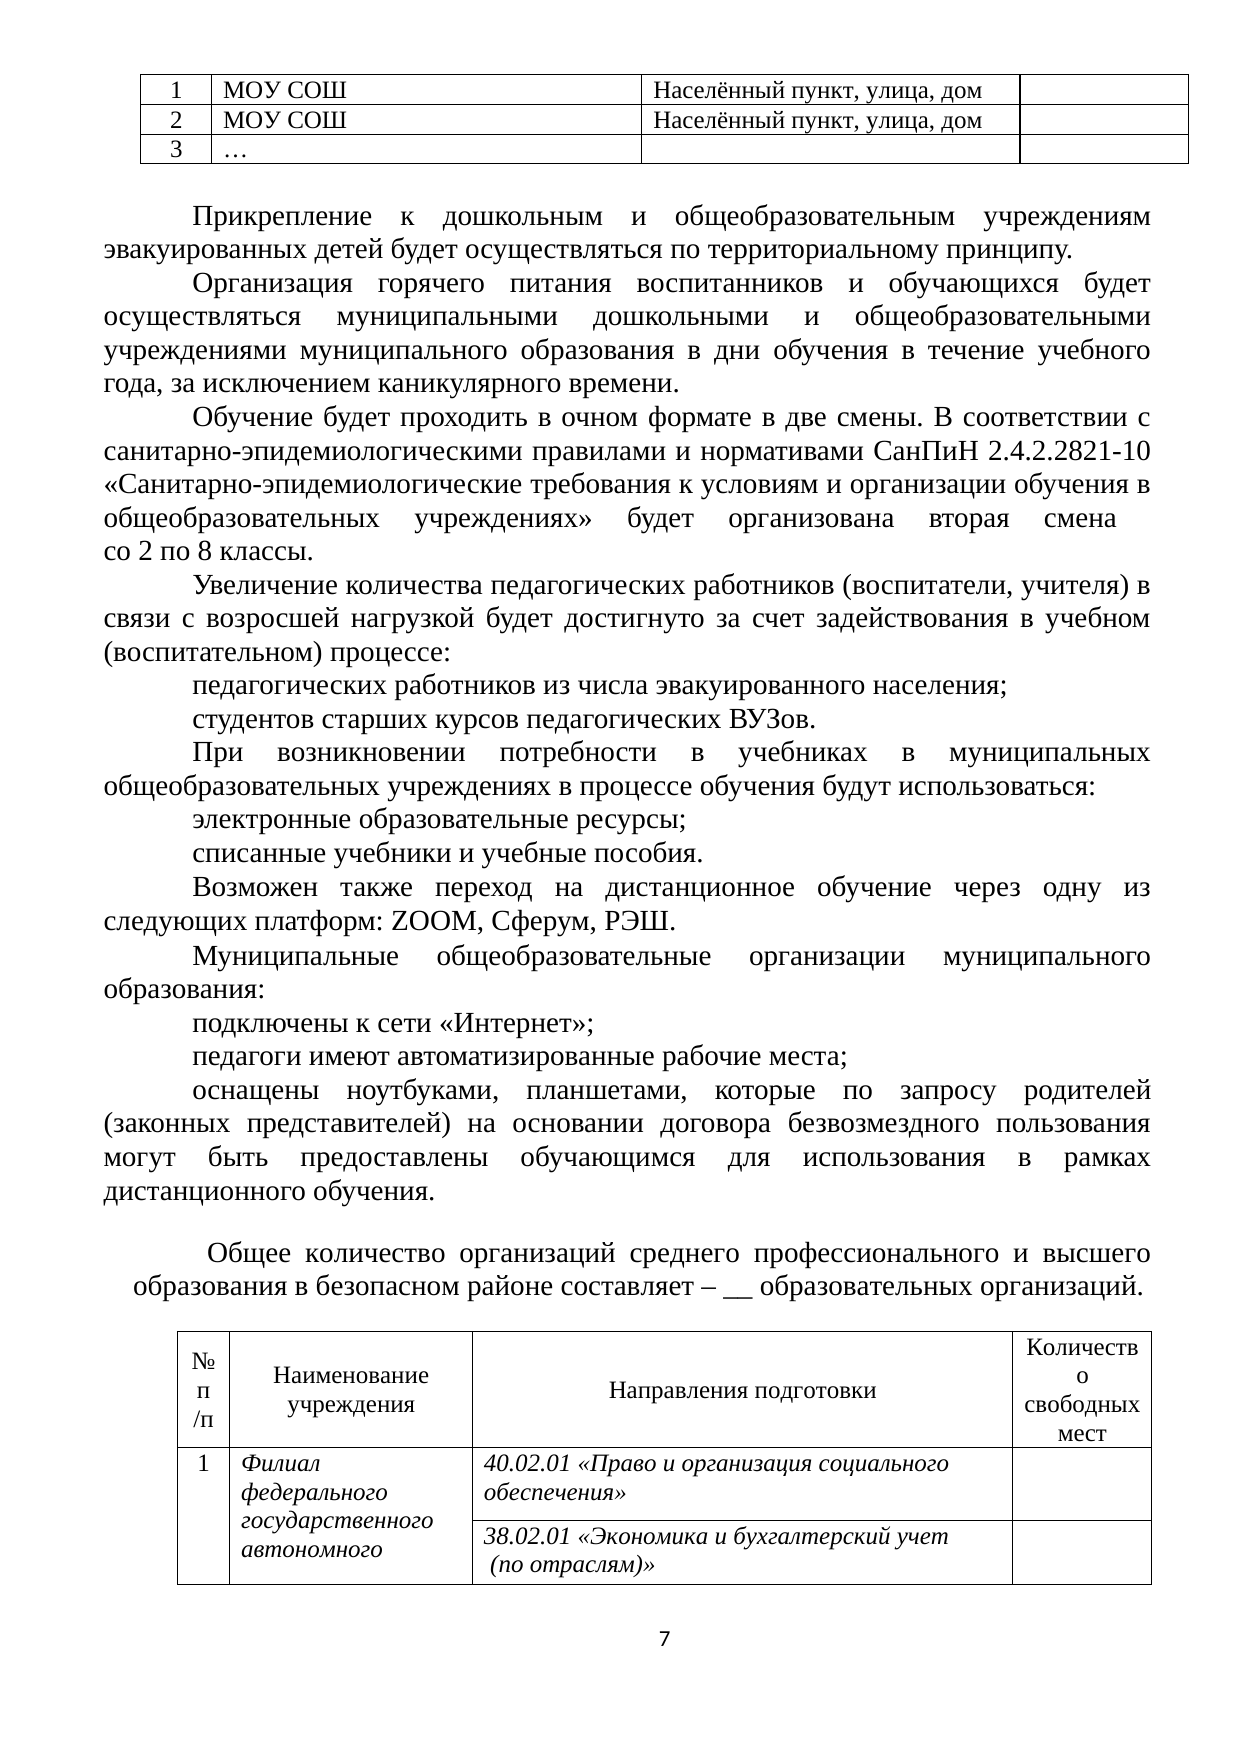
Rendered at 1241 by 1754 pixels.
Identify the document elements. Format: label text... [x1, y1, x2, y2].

text Общее количество организаций среднего профессионального и высшего образования в безопасном районе составляет – __ образовательных организаций. [133, 1235, 1152, 1302]
table_cell [1013, 1521, 1151, 1584]
table_cell 1 [178, 1448, 229, 1584]
table_cell Населённый пункт, улица, дом [642, 75, 1019, 104]
table_cell 1 [141, 75, 211, 104]
text Прикрепление к дошкольным и общеобразовательным учреждениям эвакуированных детей будет осуществляться по территориальному принципу. [103, 198, 1152, 265]
table_cell 38.02.01 «Экономика и бухгалтерский учет (по отраслям)» [473, 1521, 1012, 1584]
table_cell Филиал федерального государственного автономного образовательного учреждения высшего образования «ХХХХХХХХХХХХХХ» [230, 1448, 472, 1584]
text оснащены ноутбуками, планшетами, которые по запросу родителей (законных представителей) на основании договора безвозмездного пользования могут быть предоставлены обучающимся для использования в рамках дистанционного обучения. [103, 1072, 1152, 1206]
text подключены к сети «Интернет»; [103, 1005, 1152, 1038]
table_cell МОУ СОШ [212, 105, 641, 133]
table_cell [1021, 105, 1188, 133]
text электронные образовательные ресурсы; [192, 802, 1152, 835]
text списанные учебники и учебные пособия. [192, 835, 1152, 869]
table_cell [1021, 75, 1188, 104]
table_cell Населённый пункт, улица, дом [642, 105, 1019, 133]
table_cell [642, 135, 1019, 163]
table_cell МОУ СОШ [212, 75, 641, 104]
table_header Количество свободных мест [1013, 1332, 1151, 1447]
table_cell [1013, 1448, 1151, 1520]
text педагоги имеют автоматизированные рабочие места; [103, 1038, 1152, 1072]
table_cell [1021, 135, 1188, 163]
table_header Наименование учреждения [230, 1332, 472, 1447]
table_cell 3 [141, 135, 211, 163]
text Обучение будет проходить в очном формате в две смены. В соответствии с санитарно-эпидемиологическими правилами и нормативами СанПиН 2.4.2.2821-10 «Санитарно-эпидемиологические требования к условиям и организации обучения в общеобразовательных учреждениях» будет организована вторая смена со 2 по 8 классы. [103, 399, 1152, 567]
text Возможен также переход на дистанционное обучение через одну из следующих платформ: ZOOM, Сферум, РЭШ. [103, 869, 1152, 938]
text педагогических работников из числа эвакуированного населения; [103, 667, 1152, 701]
table_cell 40.02.01 «Право и организация социального обеспечения» [473, 1448, 1012, 1520]
text Организация горячего питания воспитанников и обучающихся будет осуществляться муниципальными дошкольными и общеобразовательными учреждениями муниципального образования в дни обучения в течение учебного года, за исключением каникулярного времени. [103, 265, 1152, 399]
table_header № п/п [178, 1332, 229, 1447]
table_cell … [212, 135, 641, 163]
text При возникновении потребности в учебниках в муниципальных общеобразовательных учреждениях в процессе обучения будут использоваться: [103, 734, 1152, 802]
table_cell 2 [141, 105, 211, 133]
text Увеличение количества педагогических работников (воспитатели, учителя) в связи с возросшей нагрузкой будет достигнуто за счет задействования в учебном (воспитательном) процессе: [103, 567, 1152, 667]
table_header Направления подготовки [473, 1332, 1012, 1447]
text студентов старших курсов педагогических ВУЗов. [103, 701, 1152, 734]
text Муниципальные общеобразовательные организации муниципального образования: [103, 938, 1152, 1005]
